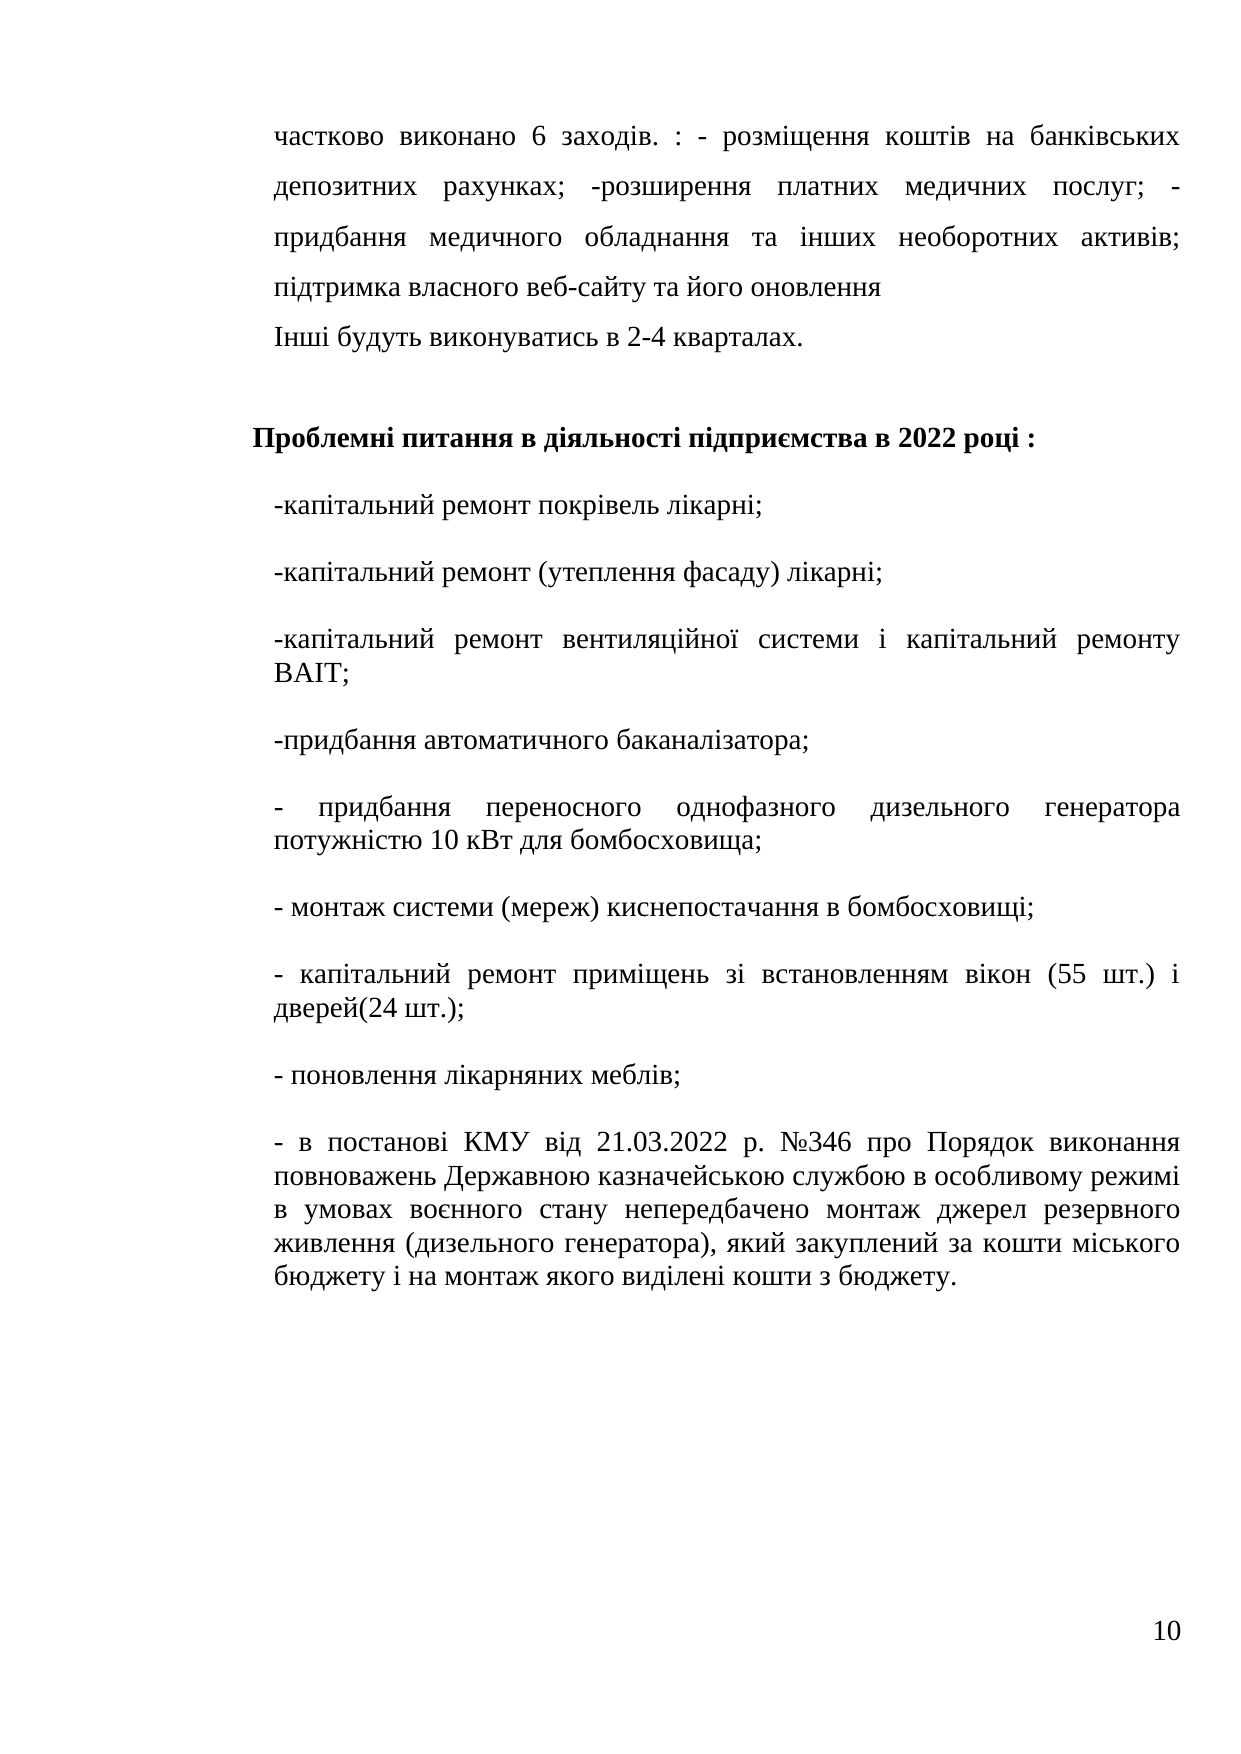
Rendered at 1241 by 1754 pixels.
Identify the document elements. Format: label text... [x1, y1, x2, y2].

list Інші будуть виконуватись в 2-4 кварталах. [274, 319, 1181, 353]
list - капітальний ремонт приміщень зі встановленням вікон (55 шт.) і дверей(24 шт.); [274, 957, 1181, 1024]
list - в постанові КМУ від 21.03.2022 р. №346 про Порядок виконання повноважень Державною казначейською службою в особливому режимі в умовах воєнного стану непередбачено монтаж джерел резервного живлення (дизельного генератора), який закуплений за кошти міського бюджету і на монтаж якого виділені кошти з бюджету. [274, 1124, 1181, 1292]
list - поновлення лікарняних меблів; [274, 1057, 1181, 1091]
list -капітальний ремонт (утеплення фасаду) лікарні; [274, 554, 1181, 588]
list Проблемні питання в діяльності підприємства в 2022 році : [252, 420, 1181, 453]
list - придбання переносного однофазного дизельного генератора потужністю 10 кВт для бомбосховища; [274, 789, 1181, 856]
list - монтаж системи (мереж) киснепостачання в бомбосховищі; [274, 889, 1181, 923]
list -капітальний ремонт покрівель лікарні; [274, 487, 1181, 521]
list частково виконано 6 заходів. : - розміщення коштів на банківських депозитних рахунках; -розширення платних медичних послуг; - придбання медичного обладнання та інших необоротних активів; підтримка власного веб-сайту та його оновлення [274, 118, 1181, 303]
list -придбання автоматичного баканалізатора; [274, 722, 1181, 755]
list -капітальний ремонт вентиляційної системи і капітальний ремонту ВАІТ; [274, 621, 1181, 688]
